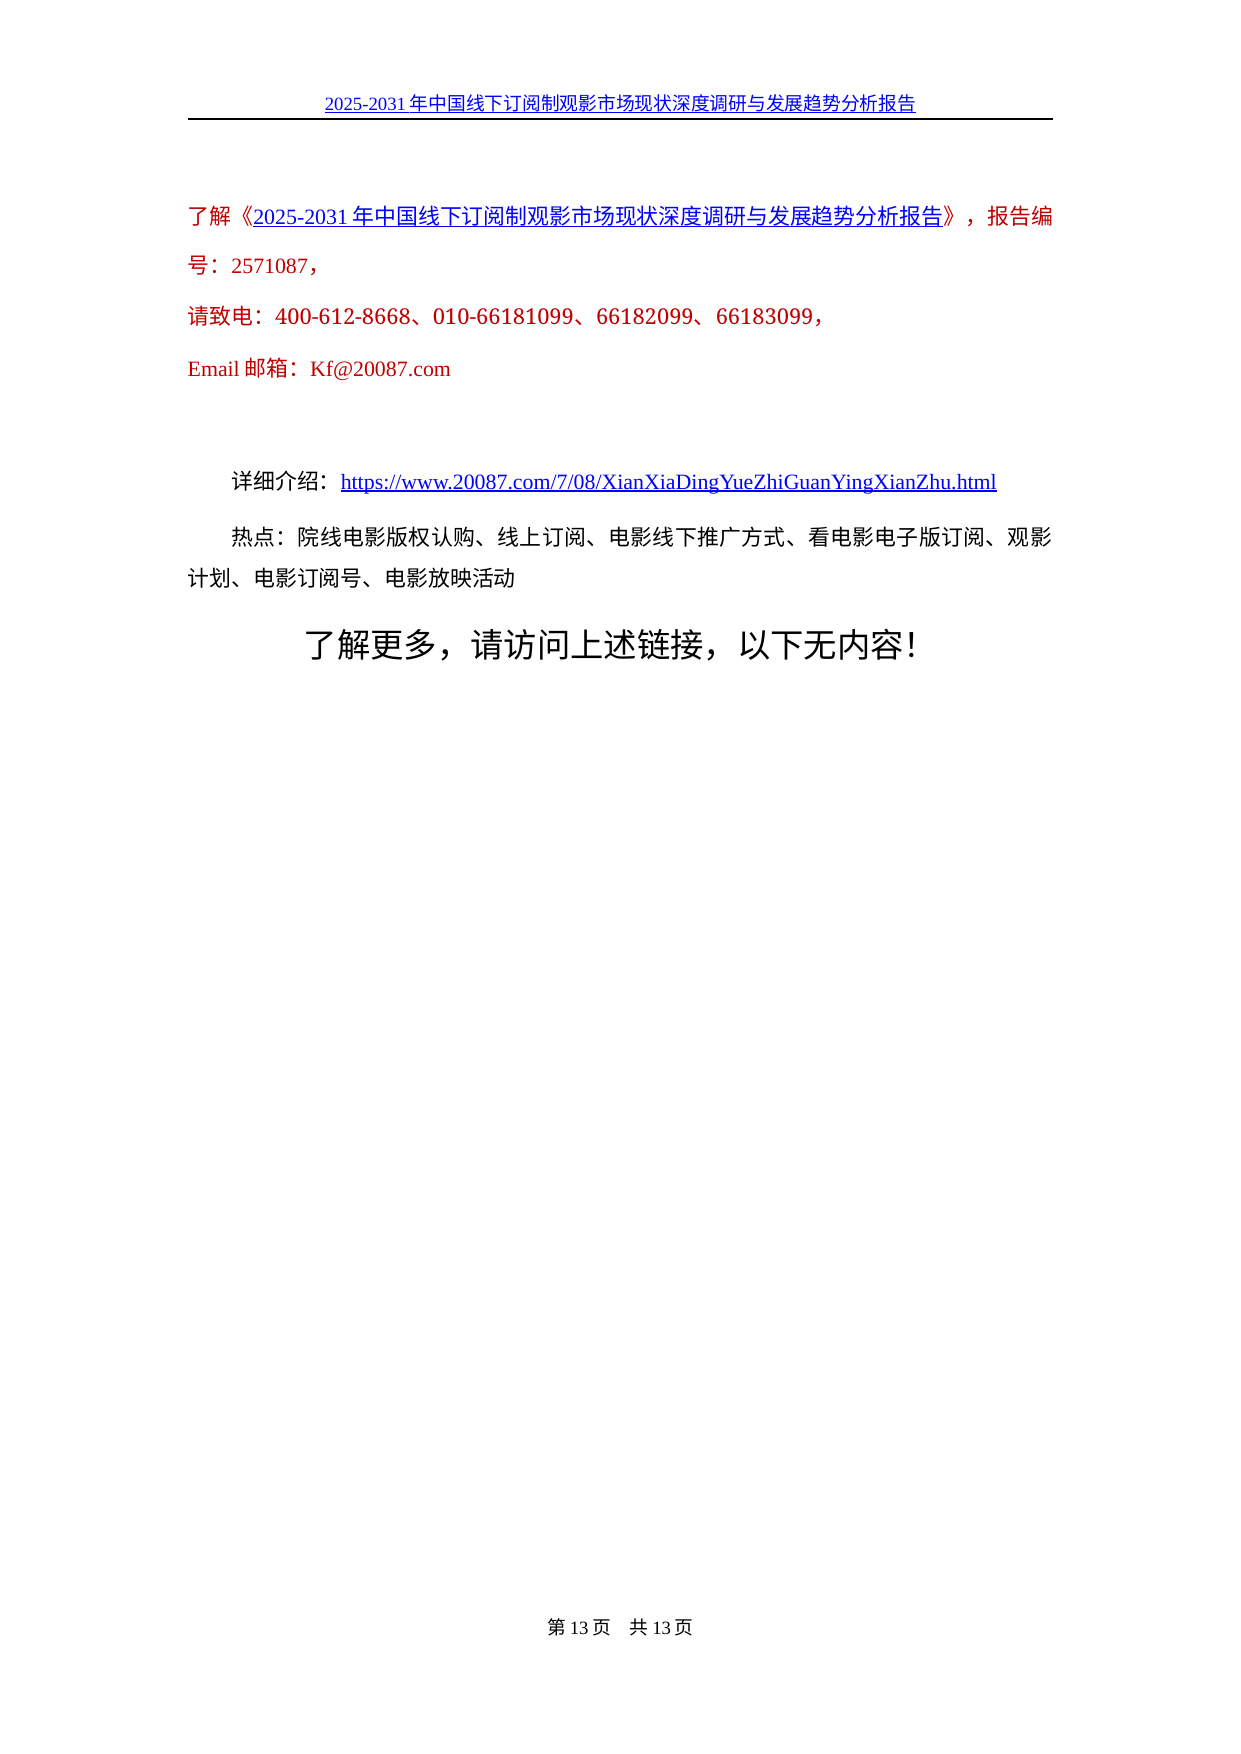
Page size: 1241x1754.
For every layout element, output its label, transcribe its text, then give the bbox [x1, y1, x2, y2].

title 了解更多，请访问上述链接，以下无内容！ [187, 611, 1053, 676]
text 了解《2025-2031年中国线下订阅制观影市场现状深度调研与发展趋势分析报告》，报告编号：2571087， [187, 198, 1053, 280]
text 请致电：400-612-8668、010-66181099、66182099、66183099， [187, 299, 1053, 331]
text 详细介绍：https://www.20087.com/7/08/XianXiaDingYueZhiGuanYingXianZhu.html [187, 463, 1053, 496]
text 热点：院线电影版权认购、线上订阅、电影线下推广方式、看电影电子版订阅、观影计划、电影订阅号、电影放映活动 [187, 520, 1053, 593]
text Email邮箱：Kf@20087.com [187, 350, 1053, 383]
